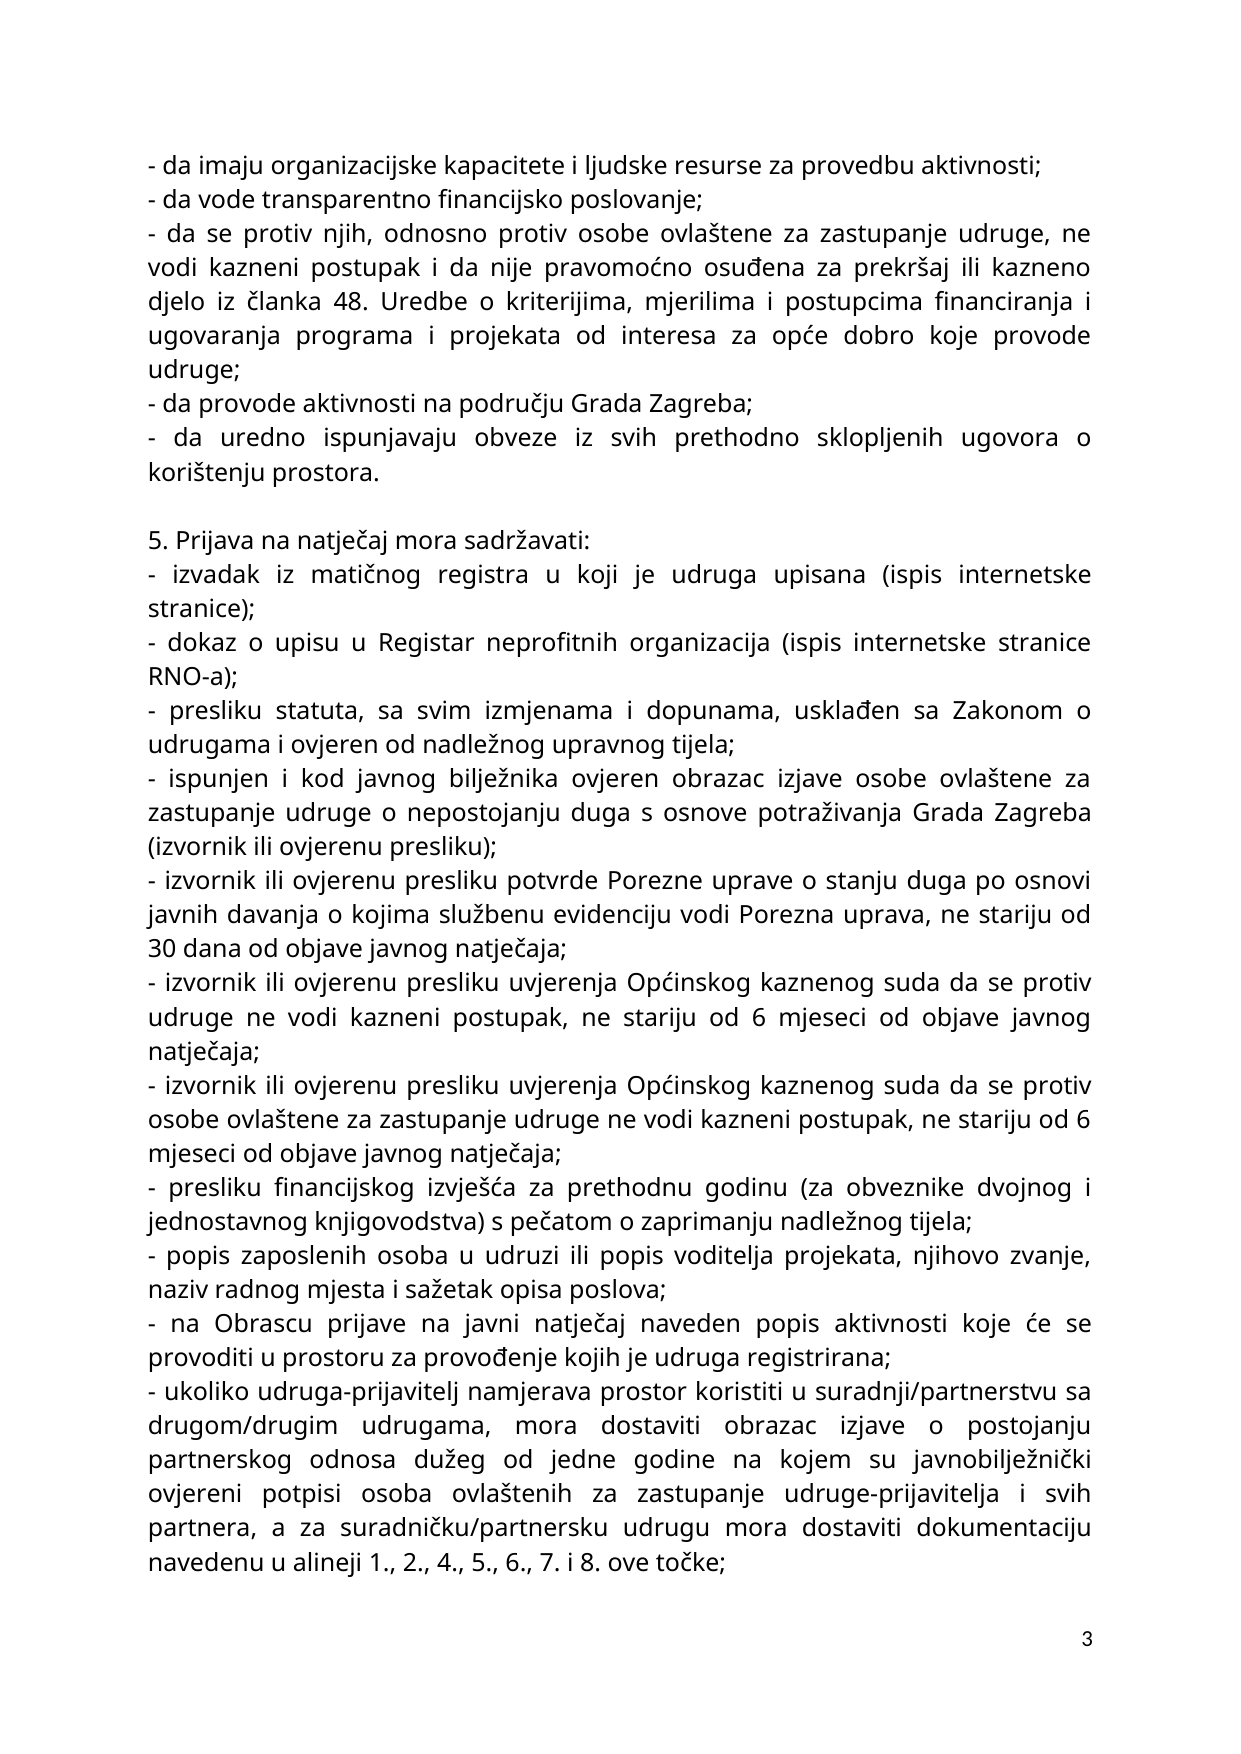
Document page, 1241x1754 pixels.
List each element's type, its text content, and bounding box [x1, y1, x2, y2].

text - da vode transparentno financijsko poslovanje; [148, 182, 1093, 216]
text - ispunjen i kod javnog bilježnika ovjeren obrazac izjave osobe ovlaštene za zastupanje udruge o nepostojanju duga s osnove potraživanja Grada Zagreba (izvornik ili ovjerenu presliku); [148, 761, 1093, 863]
text 5. Prijava na natječaj mora sadržavati: [148, 522, 1093, 556]
text - izvadak iz matičnog registra u koji je udruga upisana (ispis internetske stranice); [148, 556, 1093, 624]
text - izvornik ili ovjerenu presliku potvrde Porezne uprave o stanju duga po osnovi javnih davanja o kojima službenu evidenciju vodi Porezna uprava, ne stariju od 30 dana od objave javnog natječaja; [148, 863, 1093, 965]
text - da se protiv njih, odnosno protiv osobe ovlaštene za zastupanje udruge, ne vodi kazneni postupak i da nije pravomoćno osuđena za prekršaj ili kazneno djelo iz članka 48. Uredbe o kriterijima, mjerilima i postupcima financiranja i ugovaranja programa i projekata od interesa za opće dobro koje provode udruge; [148, 216, 1093, 386]
text - popis zaposlenih osoba u udruzi ili popis voditelja projekata, njihovo zvanje, naziv radnog mjesta i sažetak opisa poslova; [148, 1238, 1093, 1306]
text - izvornik ili ovjerenu presliku uvjerenja Općinskog kaznenog suda da se protiv osobe ovlaštene za zastupanje udruge ne vodi kazneni postupak, ne stariju od 6 mjeseci od objave javnog natječaja; [148, 1067, 1093, 1169]
text - da uredno ispunjavaju obveze iz svih prethodno sklopljenih ugovora o korištenju prostora. [148, 420, 1093, 488]
text - dokaz o upisu u Registar neprofitnih organizacija (ispis internetske stranice RNO-a); [148, 624, 1093, 693]
text - izvornik ili ovjerenu presliku uvjerenja Općinskog kaznenog suda da se protiv udruge ne vodi kazneni postupak, ne stariju od 6 mjeseci od objave javnog natječaja; [148, 965, 1093, 1067]
text - na Obrascu prijave na javni natječaj naveden popis aktivnosti koje će se provoditi u prostoru za provođenje kojih je udruga registrirana; [148, 1306, 1093, 1374]
text - presliku financijskog izvješća za prethodnu godinu (za obveznike dvojnog i jednostavnog knjigovodstva) s pečatom o zaprimanju nadležnog tijela; [148, 1169, 1093, 1238]
text - ukoliko udruga-prijavitelj namjerava prostor koristiti u suradnji/partnerstvu sa drugom/drugim udrugama, mora dostaviti obrazac izjave o postojanju partnerskog odnosa dužeg od jedne godine na kojem su javnobilježnički ovjereni potpisi osoba ovlaštenih za zastupanje udruge-prijavitelja i svih partnera, a za suradničku/partnersku udrugu mora dostaviti dokumentaciju navedenu u alineji 1., 2., 4., 5., 6., 7. i 8. ove točke; [148, 1374, 1093, 1578]
text - presliku statuta, sa svim izmjenama i dopunama, usklađen sa Zakonom o udrugama i ovjeren od nadležnog upravnog tijela; [148, 693, 1093, 761]
text - da imaju organizacijske kapacitete i ljudske resurse za provedbu aktivnosti; [148, 148, 1093, 182]
text - da provode aktivnosti na području Grada Zagreba; [148, 386, 1093, 420]
